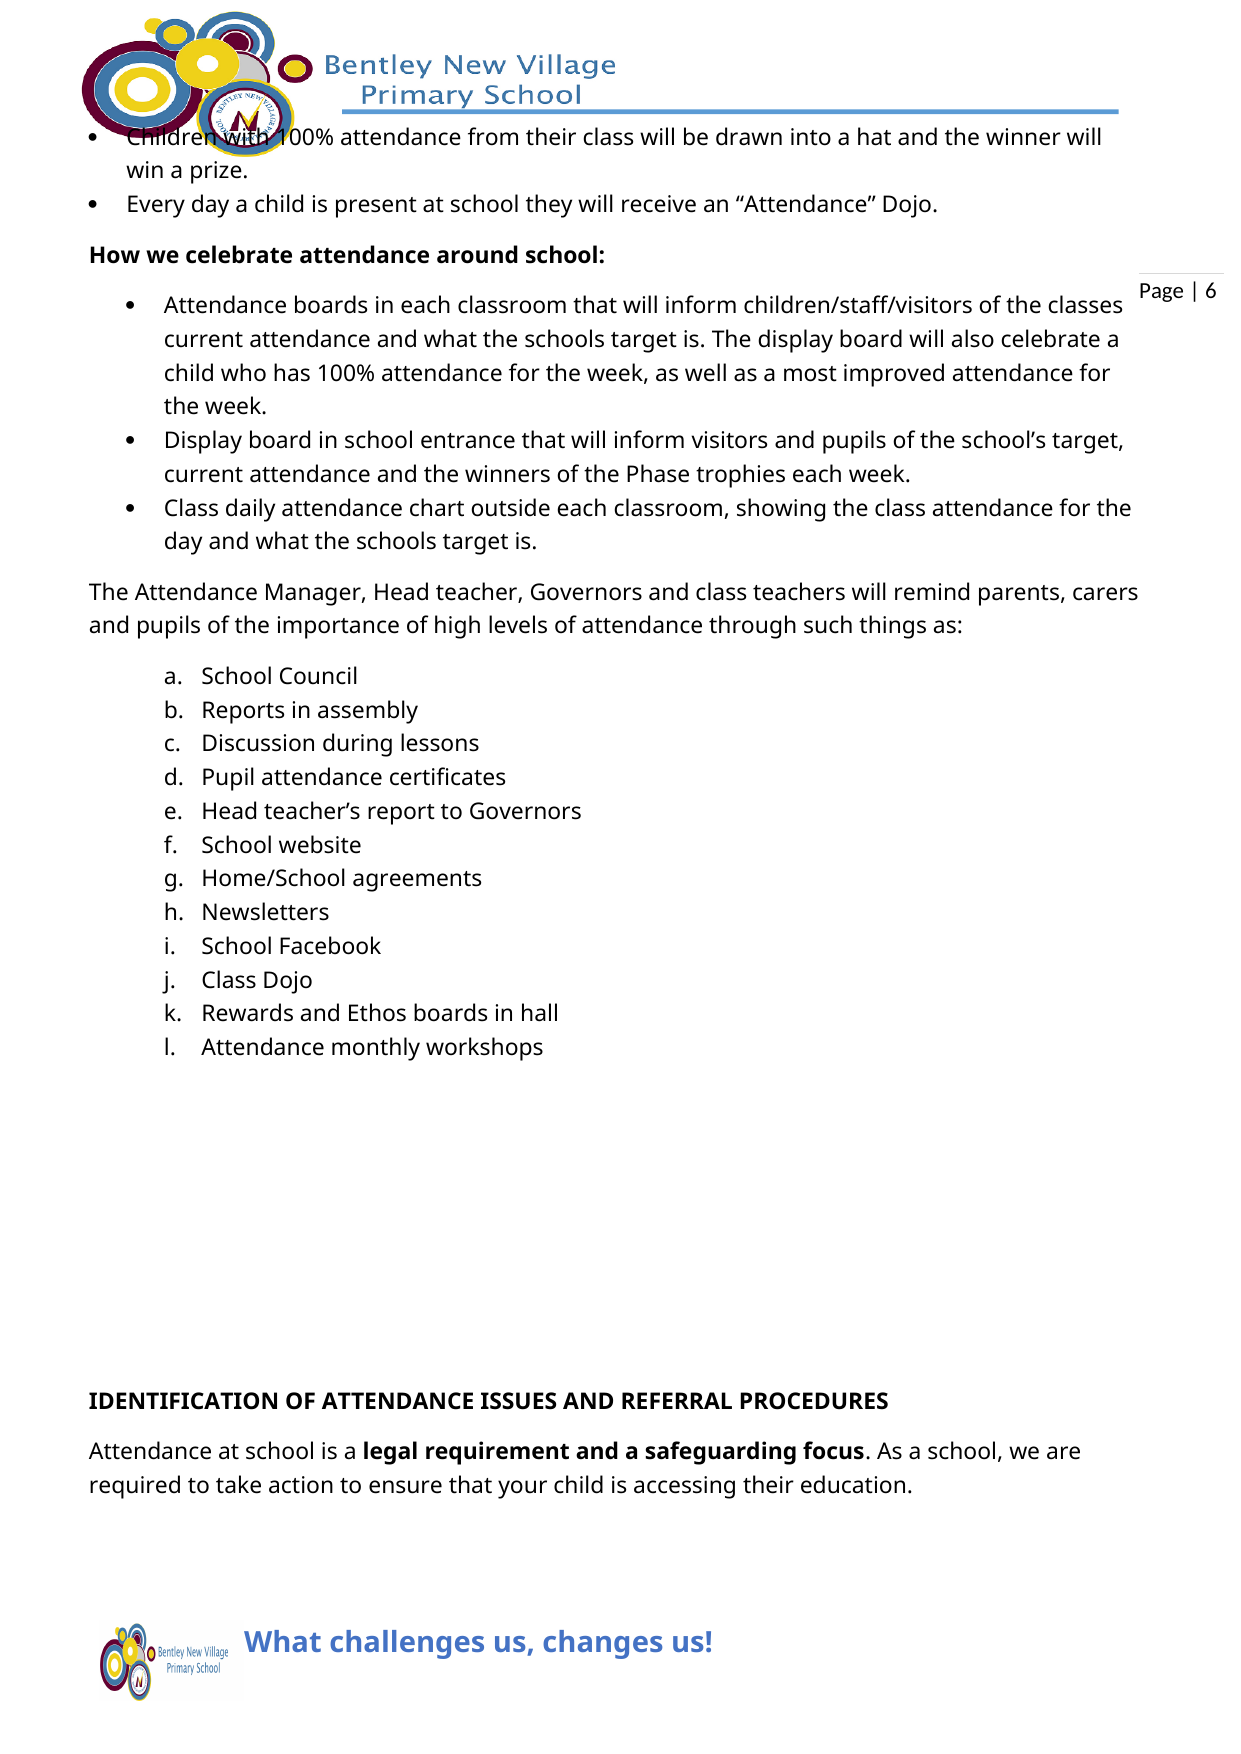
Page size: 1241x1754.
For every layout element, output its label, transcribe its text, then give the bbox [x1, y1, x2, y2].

list Reports in assembly [164, 693, 1146, 725]
list Discussion during lessons [164, 727, 1146, 758]
list Rewards and Ethos boards in hall [164, 997, 1146, 1028]
picture [73, 5, 686, 157]
text The Attendance Manager, Head teacher, Governors and class teachers will remind parents, carers and pupils of the importance of high levels of attendance through such things as: [89, 576, 1146, 641]
list Home/School agreements [164, 862, 1146, 893]
text Attendance at school is a legal requirement and a safeguarding focus. As a school, we are required to take action to ensure that your child is accessing their education. [89, 1435, 1146, 1500]
list Pupil attendance certificates [164, 761, 1146, 792]
list Class Dojo [164, 963, 1146, 995]
list Children with 100% attendance from their class will be drawn into a hat and the winner will win a prize. [89, 121, 1146, 186]
list School Council [164, 660, 1146, 691]
list School Facebook [164, 930, 1146, 961]
picture [98, 1620, 244, 1701]
list Attendance boards in each classroom that will inform children/staff/visitors of the classes current attendance and what the schools target is. The display board will also celebrate a child who has 100% attendance for the week, as well as a most improved attendance for the week. [126, 289, 1146, 421]
list School website [164, 828, 1146, 860]
list Newsletters [164, 896, 1146, 927]
list Display board in school entrance that will inform visitors and pupils of the school’s target, current attendance and the winners of the Phase trophies each week. [126, 424, 1146, 489]
text IDENTIFICATION OF ATTENDANCE ISSUES AND REFERRAL PROCEDURES [89, 1385, 1146, 1416]
list Head teacher’s report to Governors [164, 795, 1146, 826]
text How we celebrate attendance around school: [89, 238, 1146, 270]
list Every day a child is present at school they will receive an “Attendance” Dojo. [89, 188, 1146, 219]
list Class daily attendance chart outside each classroom, showing the class attendance for the day and what the schools target is. [126, 491, 1146, 556]
list Attendance monthly workshops [164, 1031, 1146, 1062]
